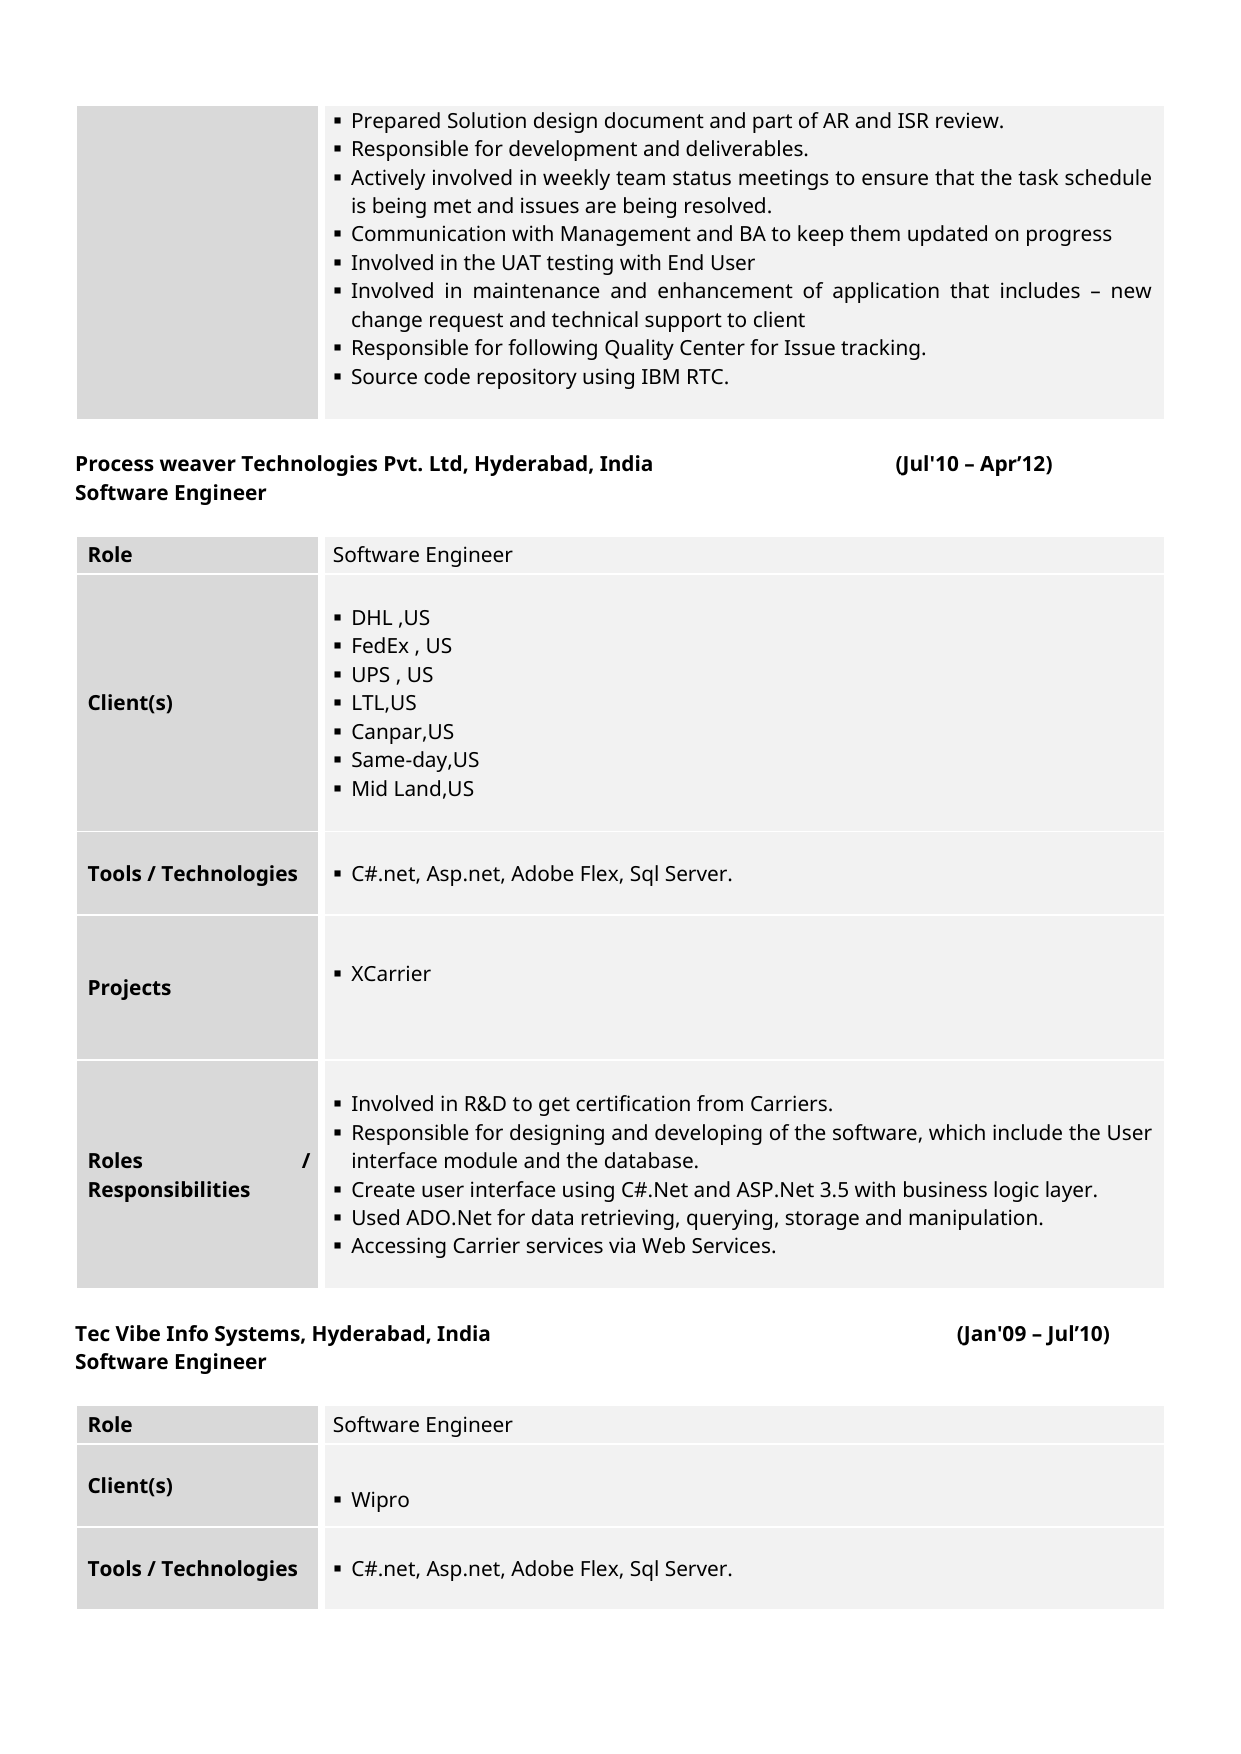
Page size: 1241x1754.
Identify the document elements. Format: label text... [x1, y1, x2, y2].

table_cell C#.net, Asp.net, Adobe Flex, Sql Server. [325, 1528, 1164, 1609]
table_cell Projects [77, 916, 318, 1059]
text Software Engineer [75, 1347, 1165, 1376]
table_header Role [77, 537, 318, 573]
table_cell Wipro [325, 1445, 1164, 1526]
table_cell Tools / Technologies [77, 832, 318, 914]
table_cell Client(s) [77, 1445, 318, 1526]
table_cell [77, 106, 318, 419]
text Process weaver Technologies Pvt. Ltd, Hyderabad, India (Jul'10 – Apr’12) [75, 449, 1165, 478]
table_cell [325, 106, 1164, 419]
table_cell Roles / Responsibilities [77, 1061, 318, 1288]
table_header Software Engineer [325, 1406, 1164, 1443]
text Software Engineer [75, 478, 1165, 506]
table_header Role [77, 1406, 318, 1443]
table_cell DHL ,US FedEx , US UPS , US LTL,US Canpar,US Same-day,US Mid Land,US [325, 575, 1164, 831]
table_cell XCarrier [325, 916, 1164, 1059]
table_cell C#.net, Asp.net, Adobe Flex, Sql Server. [325, 832, 1164, 914]
table_header Software Engineer [325, 537, 1164, 573]
text Tec Vibe Info Systems, Hyderabad, India (Jan'09 – Jul’10) [75, 1319, 1165, 1347]
table_cell Tools / Technologies [77, 1528, 318, 1609]
table_cell Client(s) [77, 575, 318, 831]
table_cell Involved in R&D to get certification from Carriers. Responsible for designing and developing of the software, which include the User interface module and the database. Create user interface using C#.Net and ASP.Net 3.5 with business logic layer. Used ADO.Net for data retrieving, querying, storage and manipulation. Accessing Carrier services via Web Services. [325, 1061, 1164, 1288]
